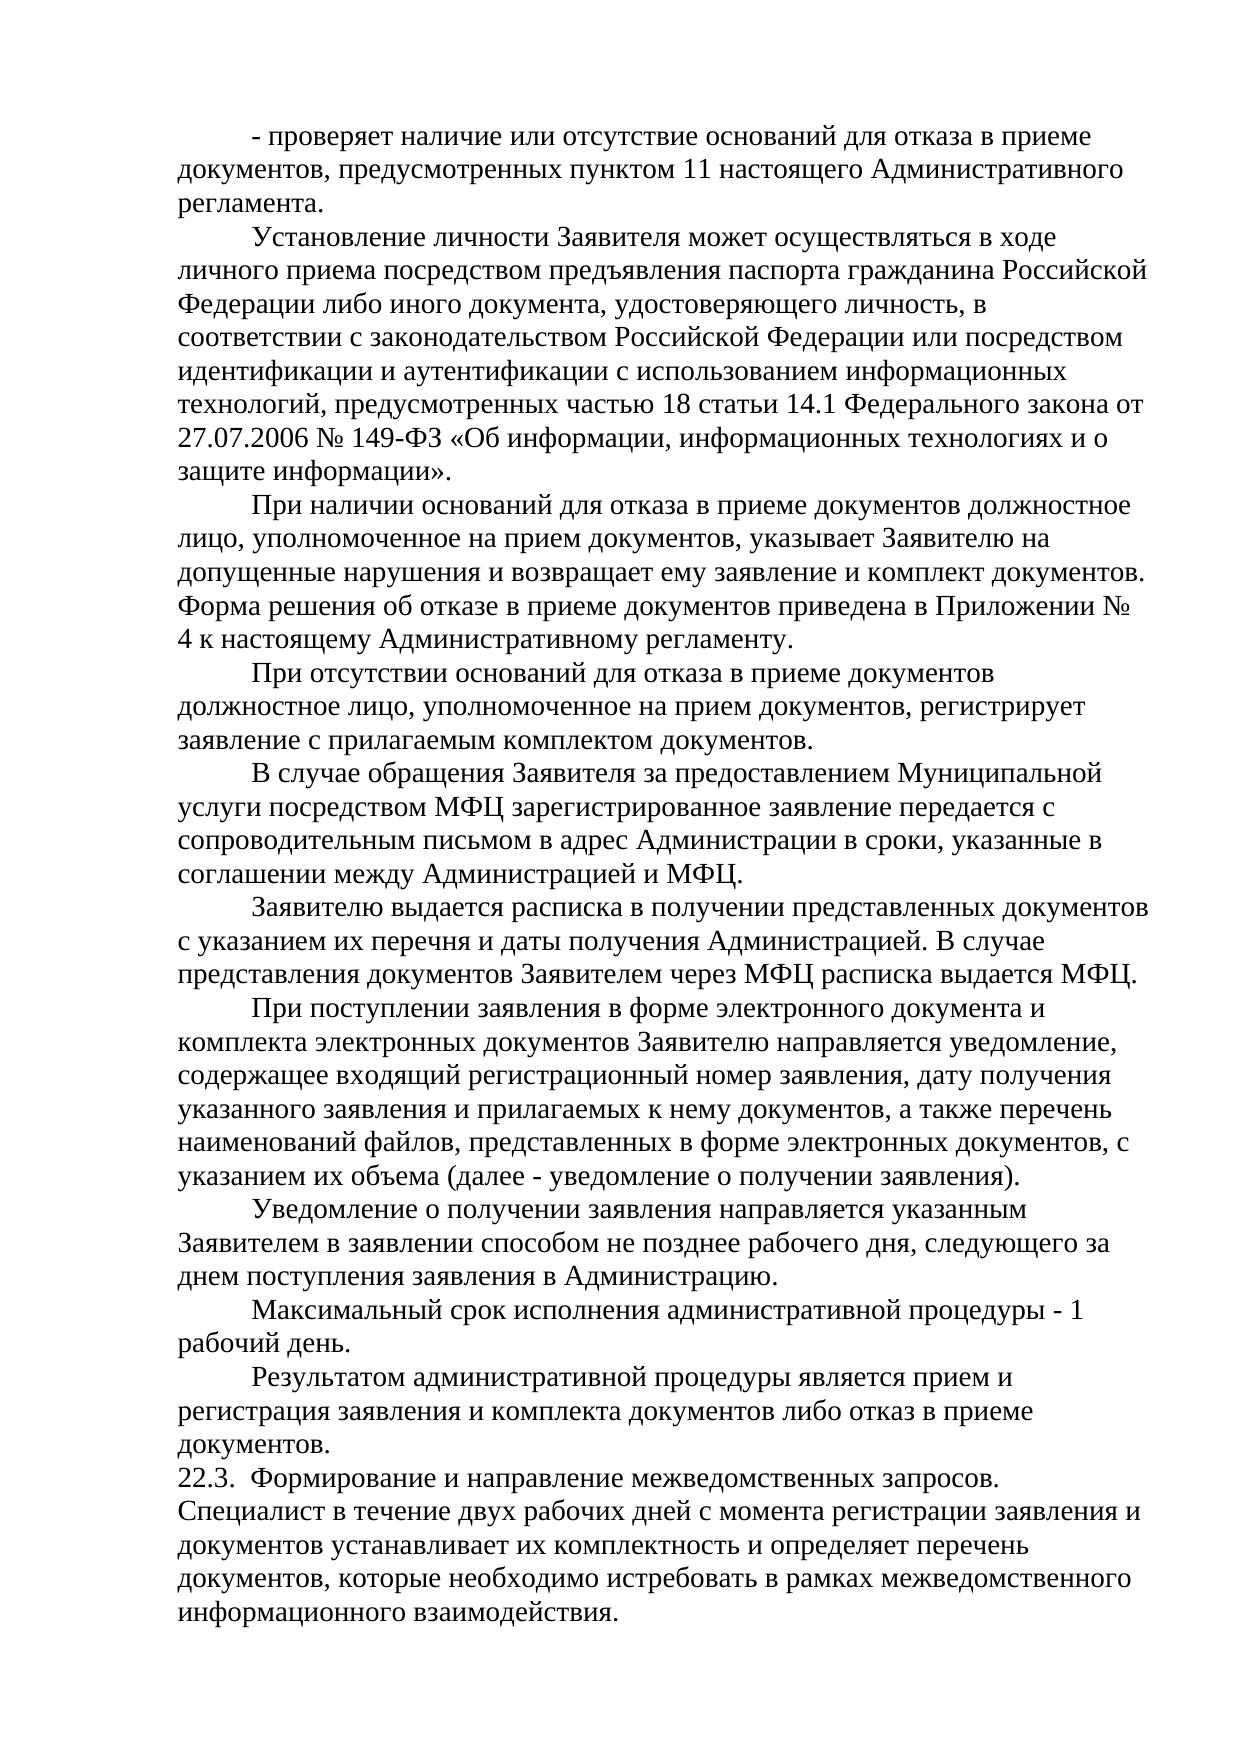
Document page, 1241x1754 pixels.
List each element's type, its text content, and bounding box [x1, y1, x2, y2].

text Установление личности Заявителя может осуществляться в ходе личного приема посредством предъявления паспорта гражданина Российской Федерации либо иного документа, удостоверяющего личность, в соответствии с законодательством Российской Федерации или посредством идентификации и аутентификации с использованием информационных технологий, предусмотренных частью 18 статьи 14.1 Федерального закона от 27.07.2006 № 149-ФЗ «Об информации, информационных технологиях и о защите информации». [177, 219, 1152, 487]
text При поступлении заявления в форме электронного документа и комплекта электронных документов Заявителю направляется уведомление, содержащее входящий регистрационный номер заявления, дату получения указанного заявления и прилагаемых к нему документов, а также перечень наименований файлов, представленных в форме электронных документов, с указанием их объема (далее - уведомление о получении заявления). [177, 990, 1152, 1191]
text - проверяет наличие или отсутствие оснований для отказа в приеме документов, предусмотренных пунктом 11 настоящего Административного регламента. [177, 118, 1152, 219]
text Заявителю выдается расписка в получении представленных документов с указанием их перечня и даты получения Администрацией. В случае представления документов Заявителем через МФЦ расписка выдается МФЦ. [177, 889, 1152, 990]
text Результатом административной процедуры является прием и регистрация заявления и комплекта документов либо отказ в приеме документов. [177, 1359, 1152, 1460]
text 22.3. Формирование и направление межведомственных запросов. [177, 1460, 1152, 1493]
text При наличии оснований для отказа в приеме документов должностное лицо, уполномоченное на прием документов, указывает Заявителю на допущенные нарушения и возвращает ему заявление и комплект документов. Форма решения об отказе в приеме документов приведена в Приложении № 4 к настоящему Административному регламенту. [177, 487, 1152, 655]
text В случае обращения Заявителя за предоставлением Муниципальной услуги посредством МФЦ зарегистрированное заявление передается с сопроводительным письмом в адрес Администрации в сроки, указанные в соглашении между Администрацией и МФЦ. [177, 755, 1152, 889]
text Специалист в течение двух рабочих дней с момента регистрации заявления и документов устанавливает их комплектность и определяет перечень документов, которые необходимо истребовать в рамках межведомственного информационного взаимодействия. [177, 1493, 1152, 1627]
text Уведомление о получении заявления направляется указанным Заявителем в заявлении способом не позднее рабочего дня, следующего за днем поступления заявления в Администрацию. [177, 1191, 1152, 1292]
text При отсутствии оснований для отказа в приеме документов должностное лицо, уполномоченное на прием документов, регистрирует заявление с прилагаемым комплектом документов. [177, 655, 1152, 755]
text Максимальный срок исполнения административной процедуры - 1 рабочий день. [177, 1292, 1152, 1359]
